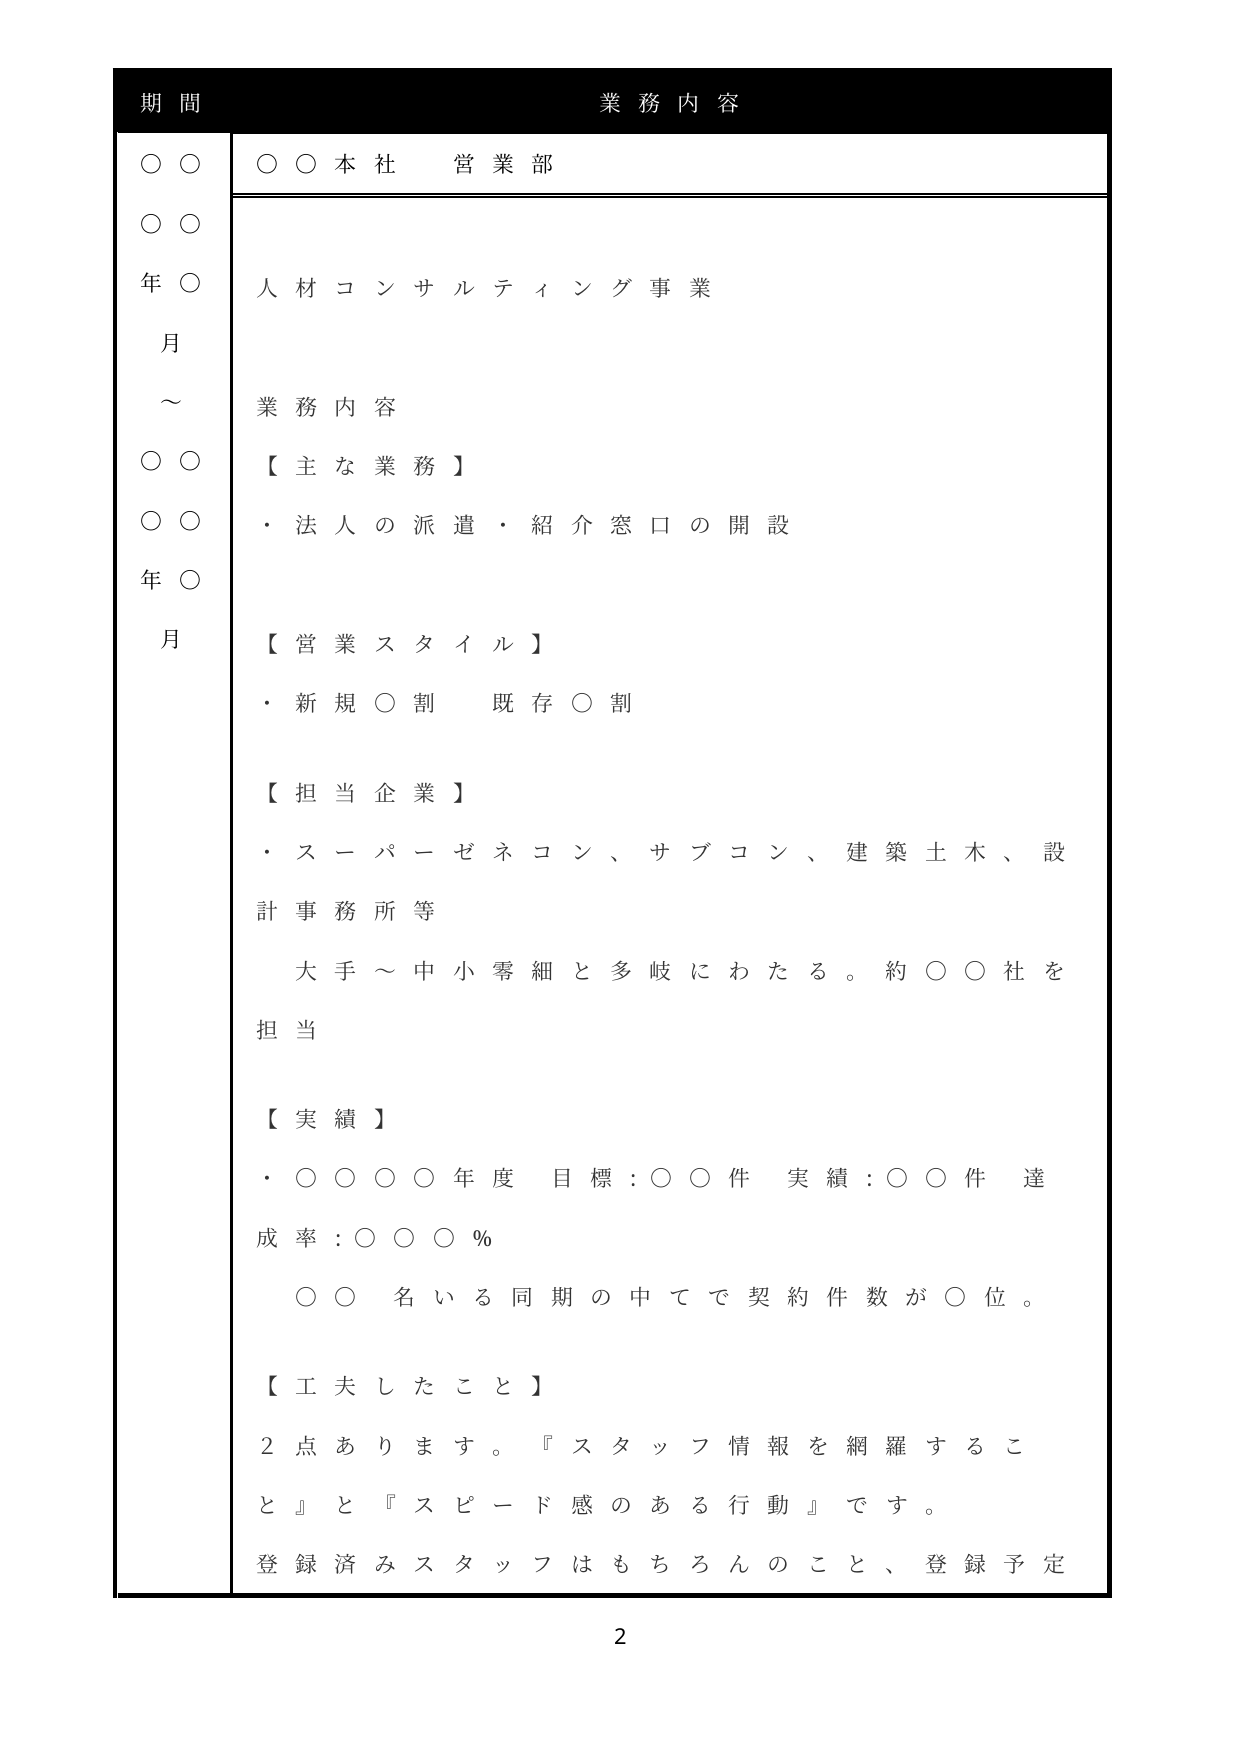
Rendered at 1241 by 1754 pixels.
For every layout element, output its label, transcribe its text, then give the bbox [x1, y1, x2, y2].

table_cell 〇〇本社 営業部 [233, 134, 1107, 193]
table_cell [233, 198, 1107, 1593]
table_header 業務内容 [233, 73, 1107, 132]
table_cell 〇〇〇〇年〇月 ～ 〇〇〇〇年〇月 [117, 133, 230, 1593]
table_header 期間 [117, 73, 230, 132]
